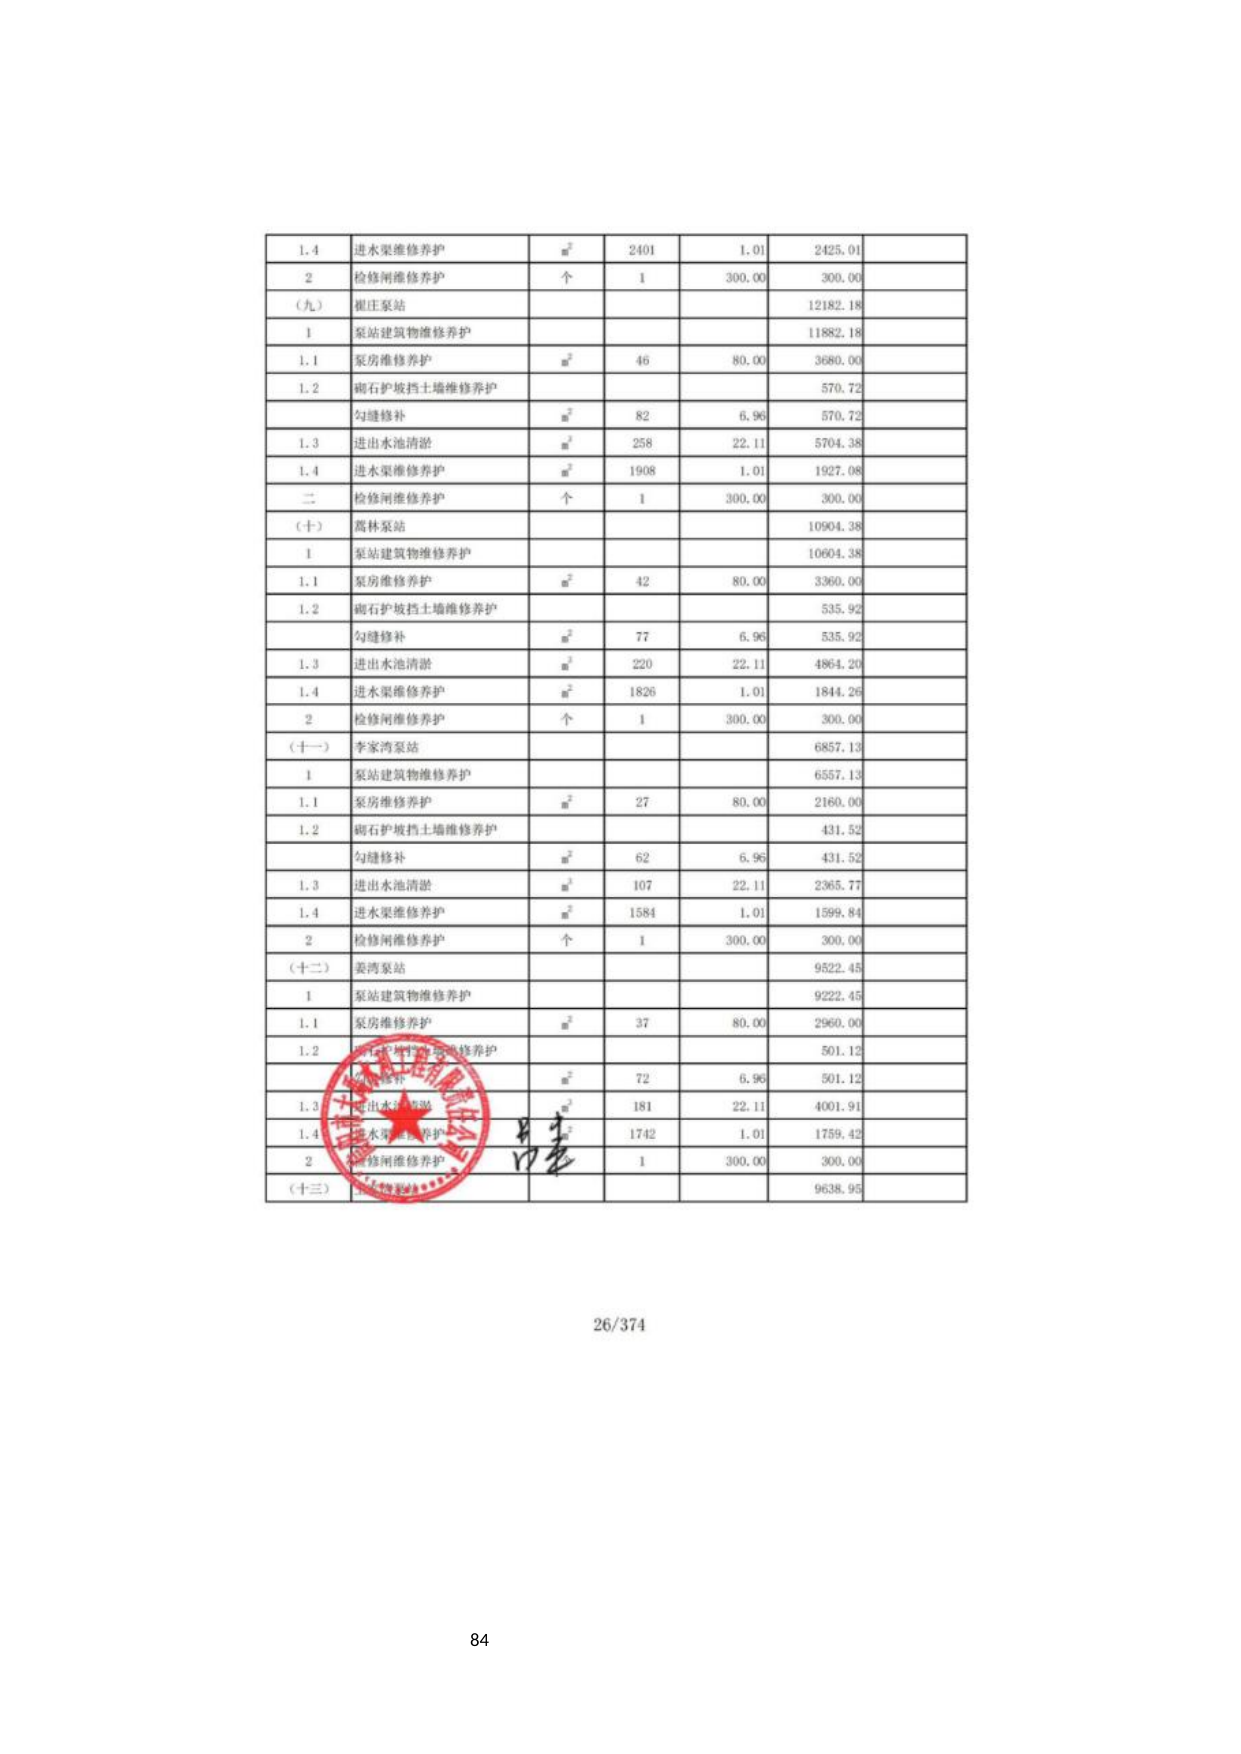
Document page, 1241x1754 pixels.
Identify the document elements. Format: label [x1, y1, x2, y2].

picture [188, 162, 1053, 1385]
